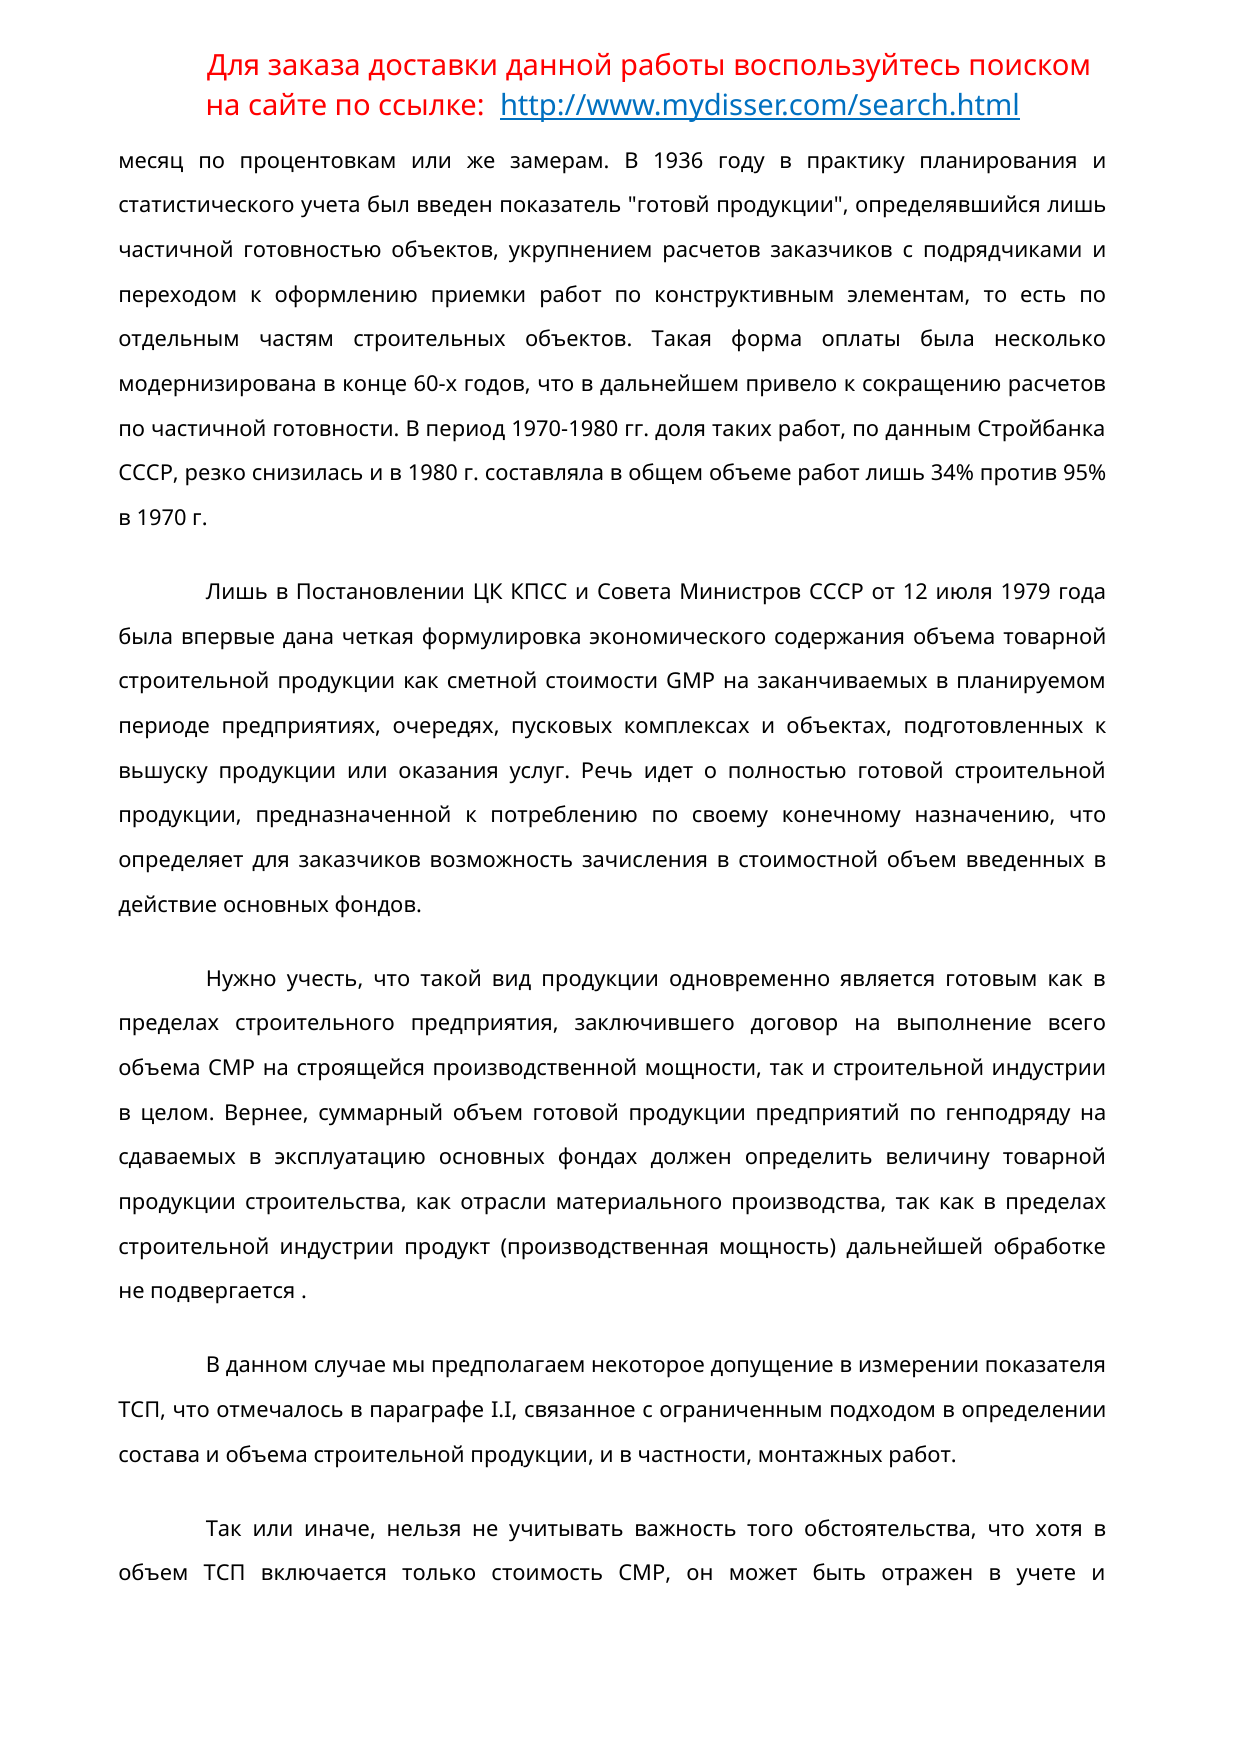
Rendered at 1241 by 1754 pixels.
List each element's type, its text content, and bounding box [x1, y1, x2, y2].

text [118, 144, 1107, 532]
text Нужно учесть, что такой вид продукции одновременно является готовым как в пределах строительного предприятия, заключившего договор на выполнение всего объема СМР на строящейся производственной мощности, так и строительной индустрии в целом. Вернее, суммарный объем готовой продукции предприятий по генподряду на сдаваемых в эксплуатацию основных фондах должен определить величину товарной продукции строительства, как отрасли материального производства, так как в пределах строительной индустрии продукт (производственная мощность) дальнейшей обработке не подвергается . [118, 963, 1107, 1305]
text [118, 1512, 1107, 1587]
text В данном случае мы предполагаем некоторое допущение в измерении показателя ТСП, что отмечалось в параграфе I.I, связанное с ограниченным подходом в определении состава и объема строительной продукции, и в частности, монтажных работ. [118, 1349, 1107, 1468]
text Лишь в Постановлении ЦК КПСС и Совета Министров СССР от 12 июля 1979 года была впервые дана четкая формулировка экономического содержания объема товарной строительной продукции как сметной стоимости GMP на заканчиваемых в планируемом периоде предприятиях, очередях, пусковых комплексах и объектах, подготовленных к вьшуску продукции или оказания услуг. Речь идет о полностью готовой строительной продукции, предназначенной к потреблению по своему конечному назначению, что определяет для заказчиков возможность зачисления в стоимостной объем введенных в действие основных фондов. [118, 576, 1107, 918]
